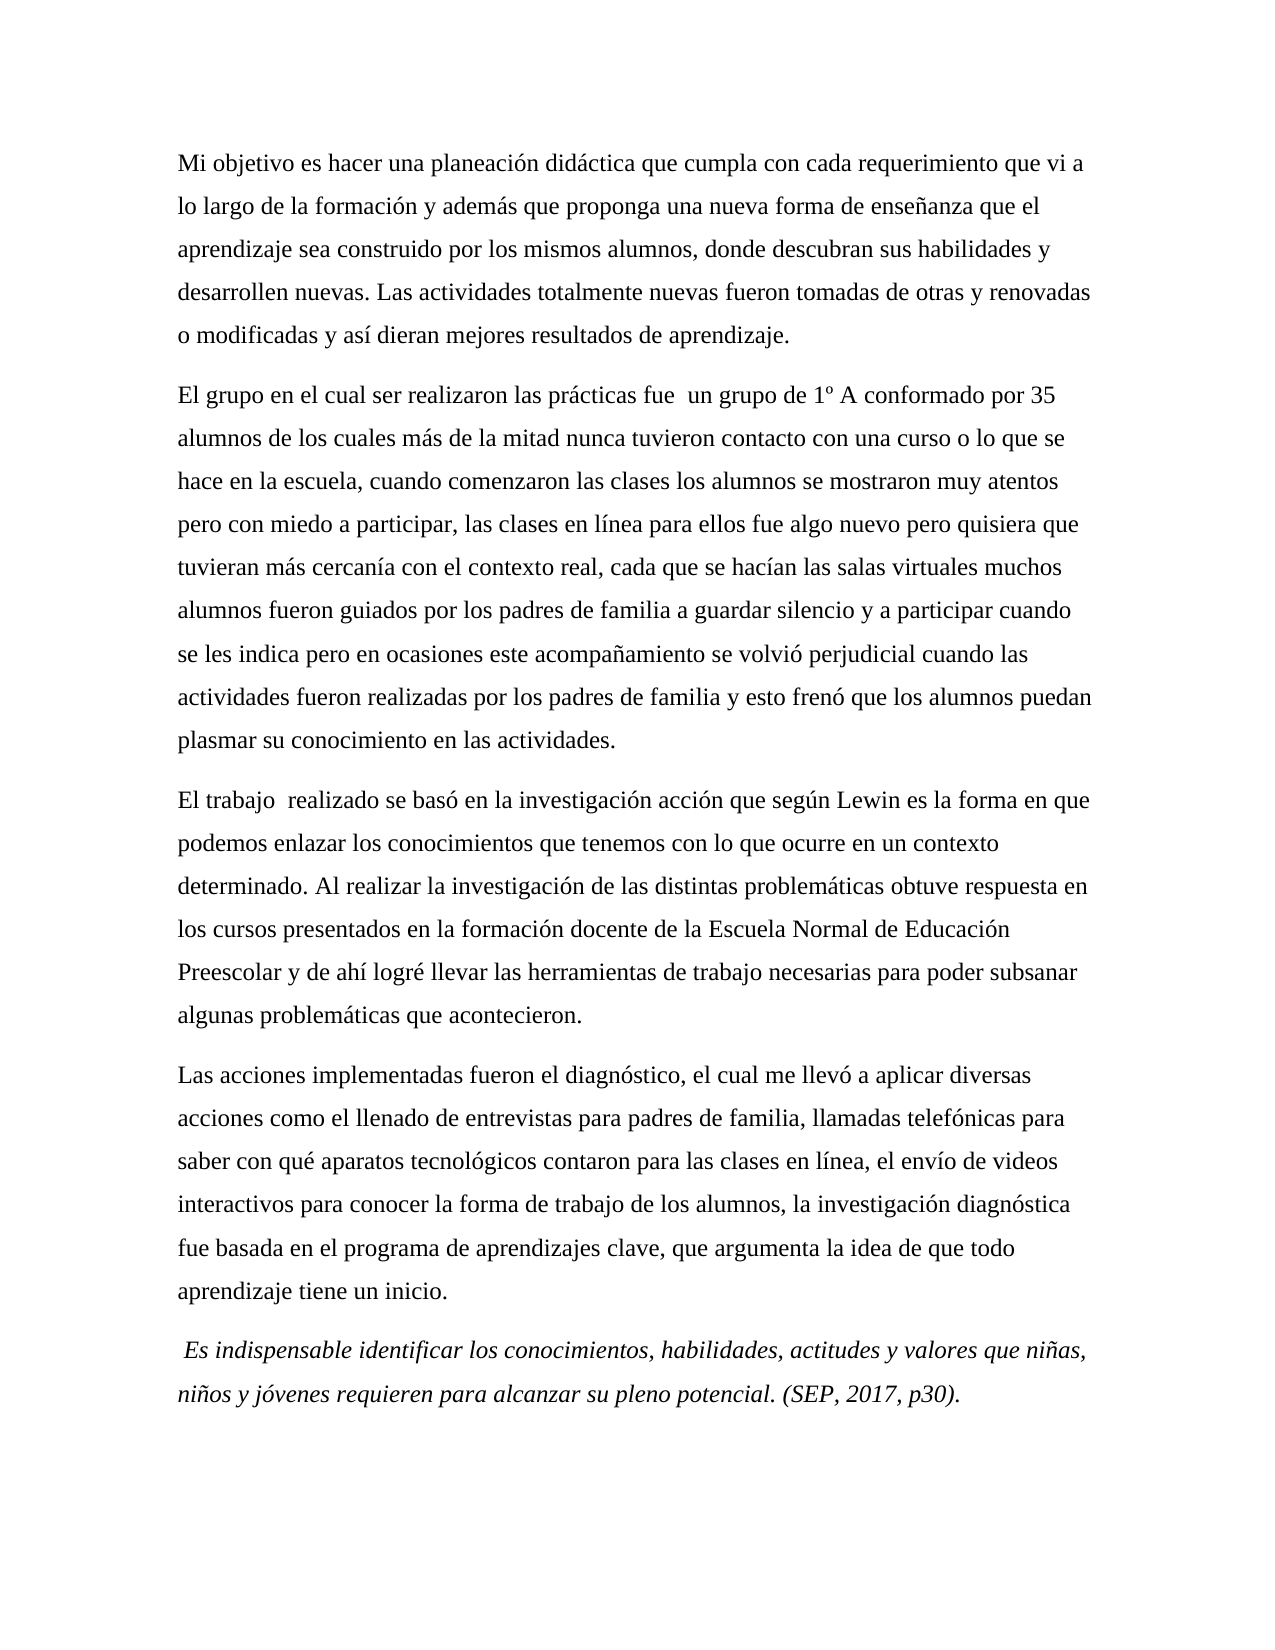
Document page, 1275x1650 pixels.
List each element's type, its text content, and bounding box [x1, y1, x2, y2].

text El trabajo realizado se basó en la investigación acción que según Lewin es la forma en que podemos enlazar los conocimientos que tenemos con lo que ocurre en un contexto determinado. Al realizar la investigación de las distintas problemáticas obtuve respuesta en los cursos presentados en la formación docente de la Escuela Normal de Educación Preescolar y de ahí logré llevar las herramientas de trabajo necesarias para poder subsanar algunas problemáticas que acontecieron. [177, 785, 1098, 1029]
text Mi objetivo es hacer una planeación didáctica que cumpla con cada requerimiento que vi a lo largo de la formación y además que proponga una nueva forma de enseñanza que el aprendizaje sea construido por los mismos alumnos, donde descubran sus habilidades y desarrollen nuevas. Las actividades totalmente nuevas fueron tomadas de otras y renovadas o modificadas y así dieran mejores resultados de aprendizaje. [177, 148, 1098, 349]
text Las acciones implementadas fueron el diagnóstico, el cual me llevó a aplicar diversas acciones como el llenado de entrevistas para padres de familia, llamadas telefónicas para saber con qué aparatos tecnológicos contaron para las clases en línea, el envío de videos interactivos para conocer la forma de trabajo de los alumnos, la investigación diagnóstica fue basada en el programa de aprendizajes clave, que argumenta la idea de que todo aprendizaje tiene un inicio. [177, 1060, 1098, 1304]
text Es indispensable identificar los conocimientos, habilidades, actitudes y valores que niñas, niños y jóvenes requieren para alcanzar su pleno potencial. (SEP, 2017, p30). [177, 1336, 1098, 1407]
text El grupo en el cual ser realizaron las prácticas fue un grupo de 1º A conformado por 35 alumnos de los cuales más de la mitad nunca tuvieron contacto con una curso o lo que se hace en la escuela, cuando comenzaron las clases los alumnos se mostraron muy atentos pero con miedo a participar, las clases en línea para ellos fue algo nuevo pero quisiera que tuvieran más cercanía con el contexto real, cada que se hacían las salas virtuales muchos alumnos fueron guiados por los padres de familia a guardar silencio y a participar cuando se les indica pero en ocasiones este acompañamiento se volvió perjudicial cuando las actividades fueron realizadas por los padres de familia y esto frenó que los alumnos puedan plasmar su conocimiento en las actividades. [177, 380, 1098, 754]
